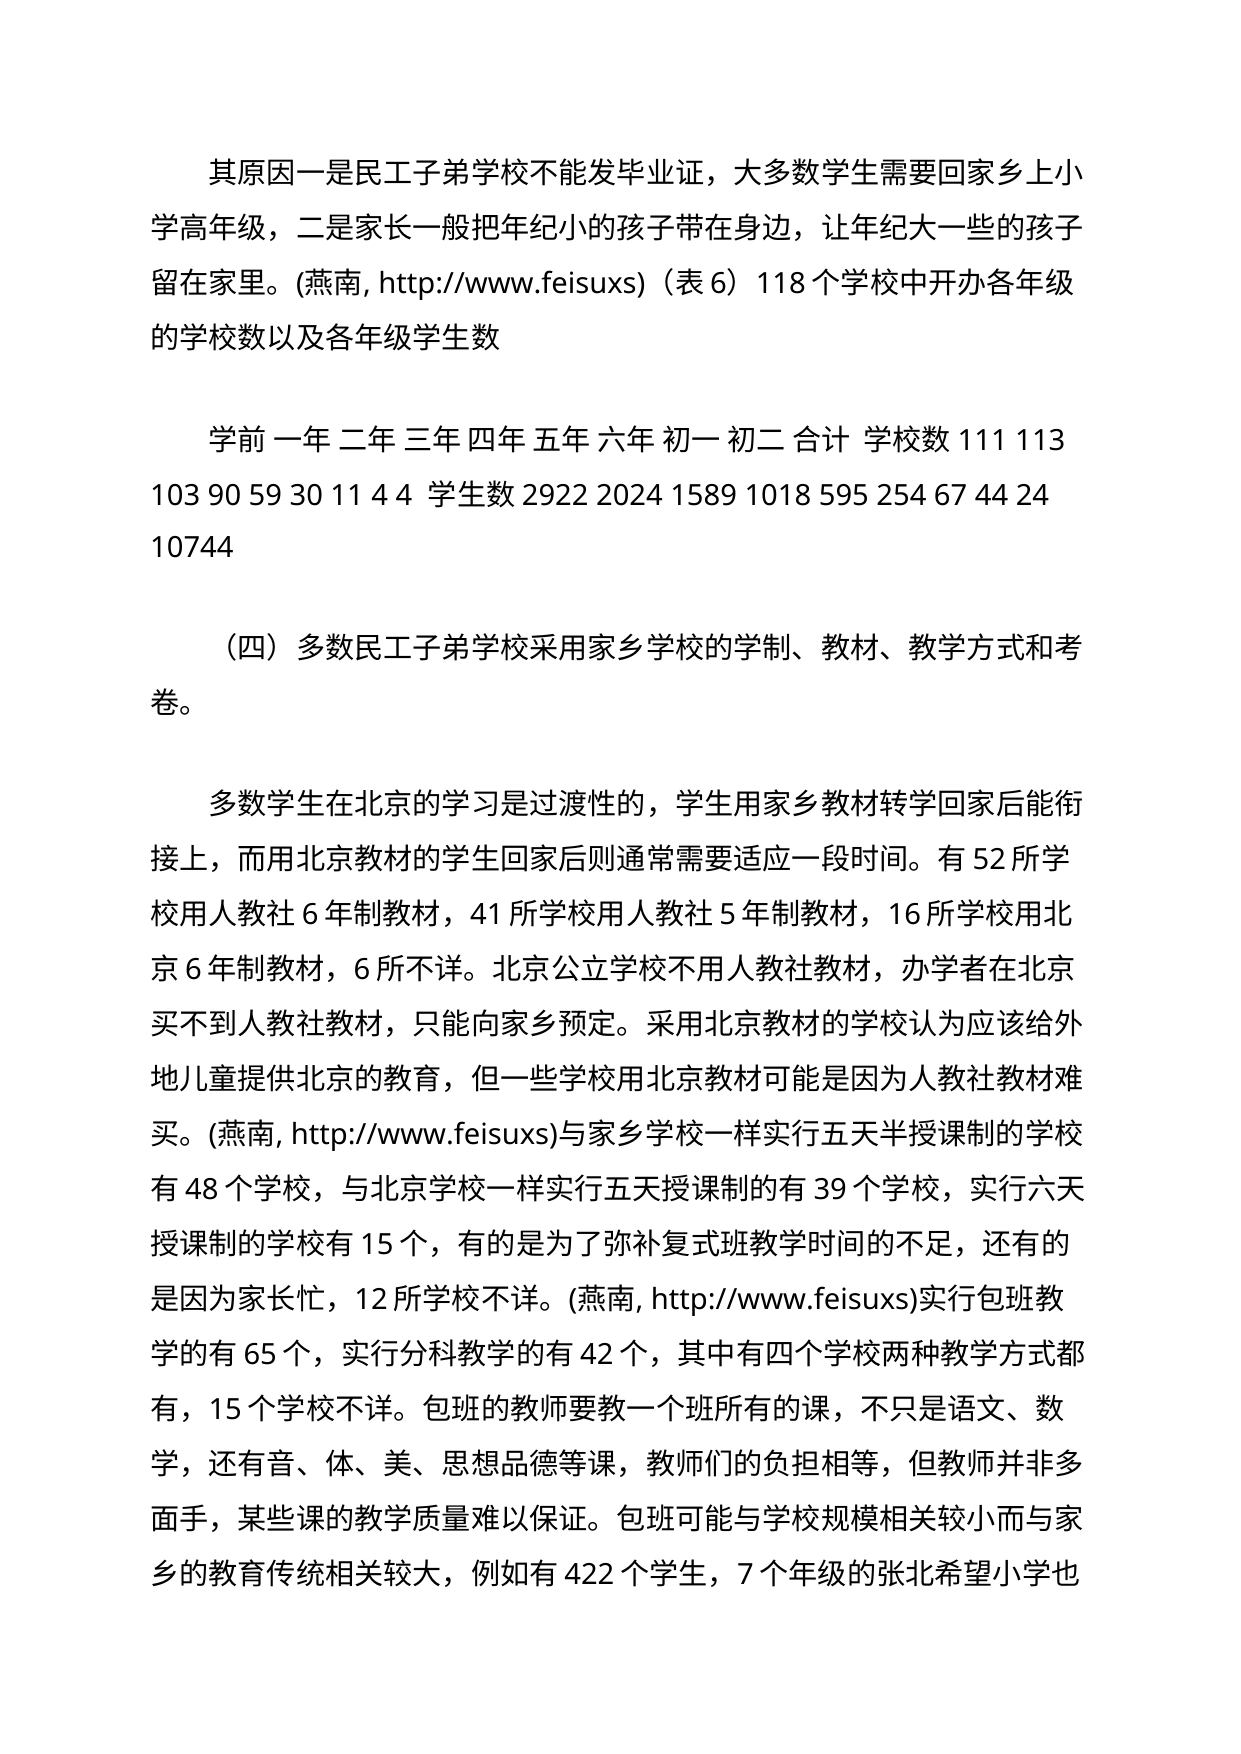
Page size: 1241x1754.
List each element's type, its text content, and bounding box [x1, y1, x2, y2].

text （四）多数民工子弟学校采用家乡学校的学制、教材、教学方式和考卷。 [150, 624, 1090, 721]
text 学前 一年 二年 三年 四年 五年 六年 初一 初二 合计 学校数 111 113 103 90 59 30 11 4 4 学生数 2922 2024 1589 1018 595 254 67 44 24 10744 [150, 417, 1090, 566]
text 其原因一是民工子弟学校不能发毕业证，大多数学生需要回家乡上小学高年级，二是家长一般把年纪小的孩子带在身边，让年纪大一些的孩子留在家里。(燕南, http://www.feisuxs)（表6）118个学校中开办各年级的学校数以及各年级学生数 [150, 150, 1090, 357]
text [150, 781, 1090, 1593]
